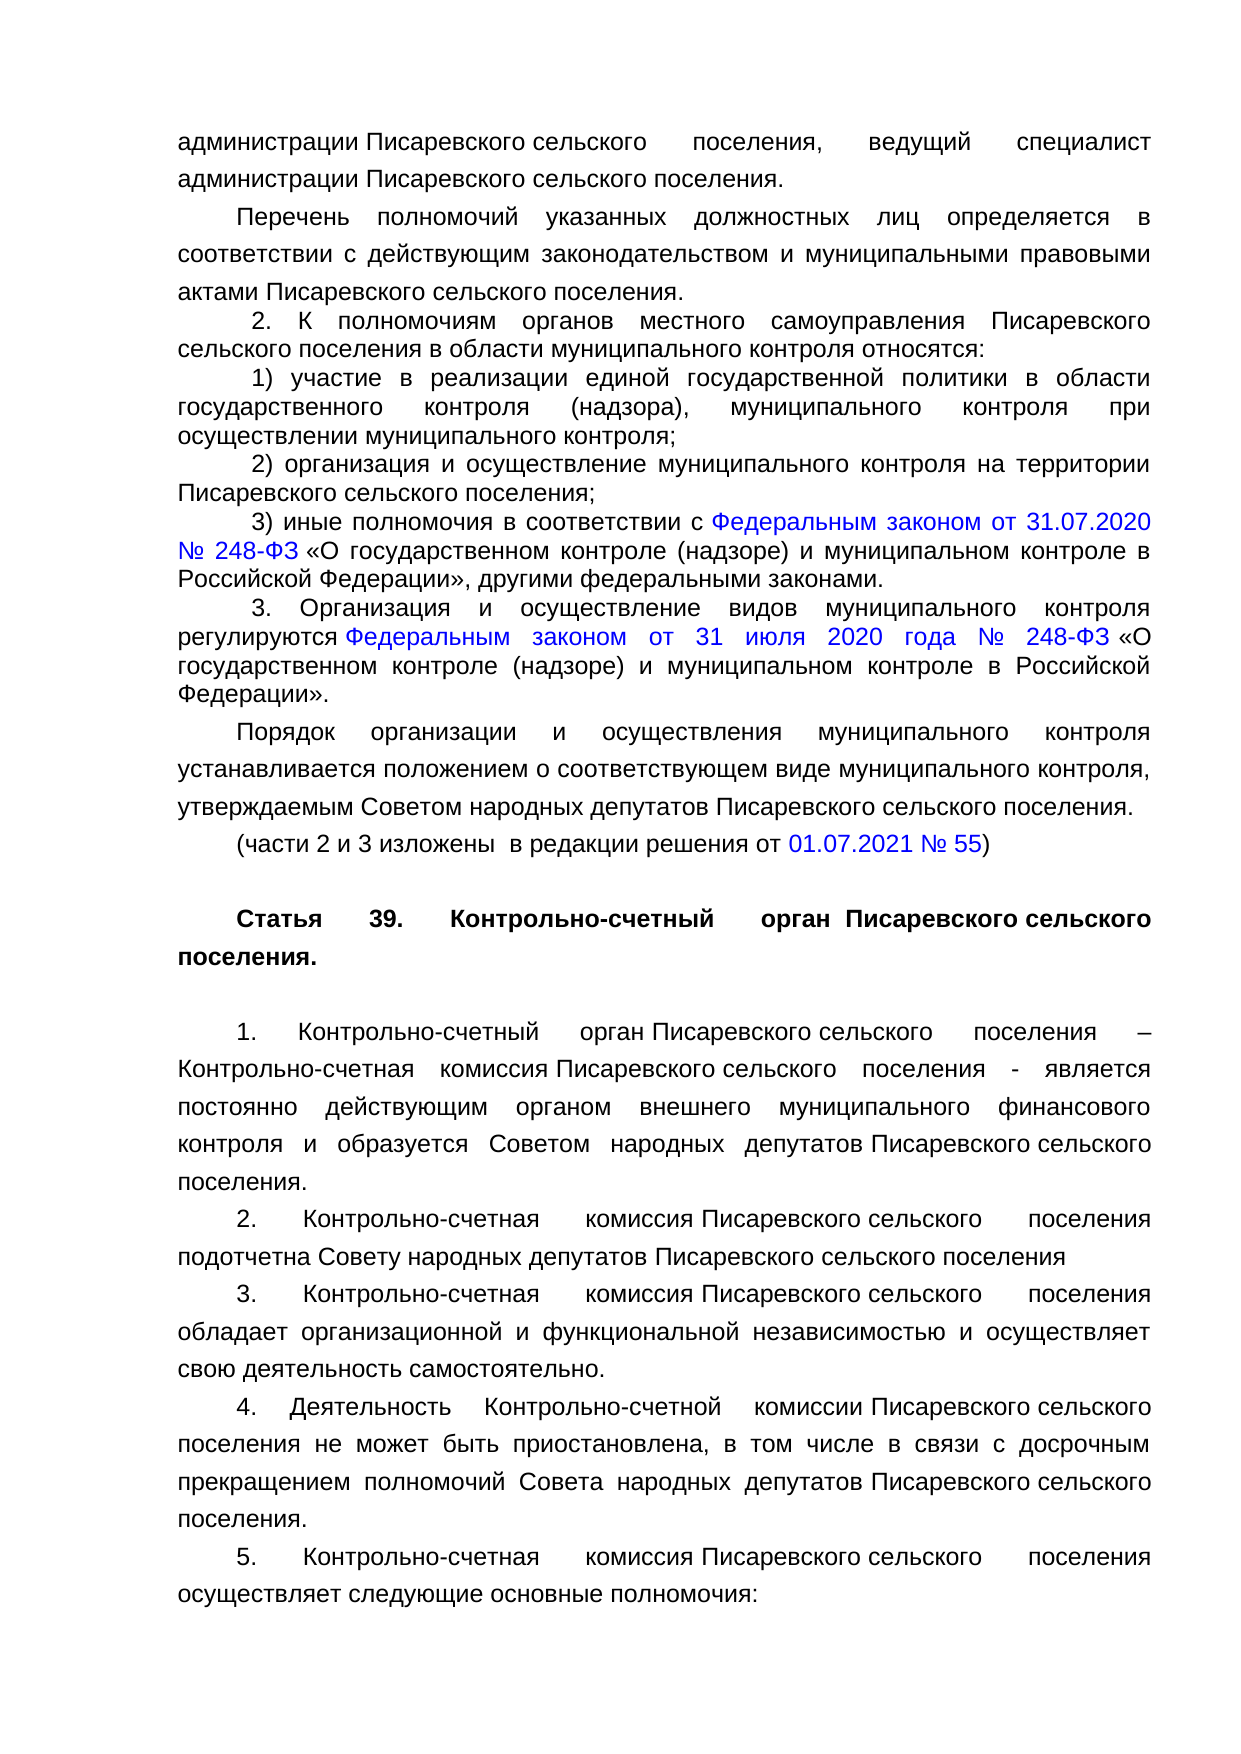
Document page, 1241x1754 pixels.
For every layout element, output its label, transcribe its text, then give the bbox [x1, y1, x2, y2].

text (части 2 и 3 изложены в редакции решения от 01.07.2021 № 55) [177, 821, 1152, 858]
text 2. К полномочиям органов местного самоуправления Писаревского сельского поселения в области муниципального контроля относятся: [177, 306, 1152, 363]
text 3. Контрольно-счетная комиссия Писаревского сельского поселения обладает организационной и функциональной независимостью и осуществляет свою деятельность самостоятельно. [177, 1271, 1152, 1383]
text 1. Контрольно-счетный орган Писаревского сельского поселения – Контрольно-счетная комиссия Писаревского сельского поселения - является постоянно действующим органом внешнего муниципального финансового контроля и образуется Советом народных депутатов Писаревского сельского поселения. [177, 1008, 1152, 1196]
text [177, 118, 1152, 193]
text 4. Деятельность Контрольно-счетной комиссии Писаревского сельского поселения не может быть приостановлена, в том числе в связи с досрочным прекращением полномочий Совета народных депутатов Писаревского сельского поселения. [177, 1383, 1152, 1533]
text 3. Организация и осуществление видов муниципального контроля регулируются Федеральным законом от 31 июля 2020 года № 248-ФЗ «О государственном контроле (надзоре) и муниципальном контроле в Российской Федерации». [177, 593, 1152, 708]
text 2. Контрольно-счетная комиссия Писаревского сельского поселения подотчетна Совету народных депутатов Писаревского сельского поселения [177, 1196, 1152, 1271]
text 3) иные полномочия в соответствии с Федеральным законом от 31.07.2020 № 248-ФЗ «О государственном контроле (надзоре) и муниципальном контроле в Российской Федерации», другими федеральными законами. [177, 507, 1152, 593]
text Статья 39. Контрольно-счетный орган Писаревского сельского поселения. [177, 896, 1152, 971]
text 2) организация и осуществление муниципального контроля на территории Писаревского сельского поселения; [177, 449, 1152, 507]
text Перечень полномочий указанных должностных лиц определяется в соответствии с действующим законодательством и муниципальными правовыми актами Писаревского сельского поселения. [177, 193, 1152, 306]
text 1) участие в реализации единой государственной политики в области государственного контроля (надзора), муниципального контроля при осуществлении муниципального контроля; [177, 363, 1152, 449]
text 5. Контрольно-счетная комиссия Писаревского сельского поселения осуществляет следующие основные полномочия: [177, 1533, 1152, 1608]
text Порядок организации и осуществления муниципального контроля устанавливается положением о соответствующем виде муниципального контроля, утверждаемым Советом народных депутатов Писаревского сельского поселения. [177, 708, 1152, 821]
